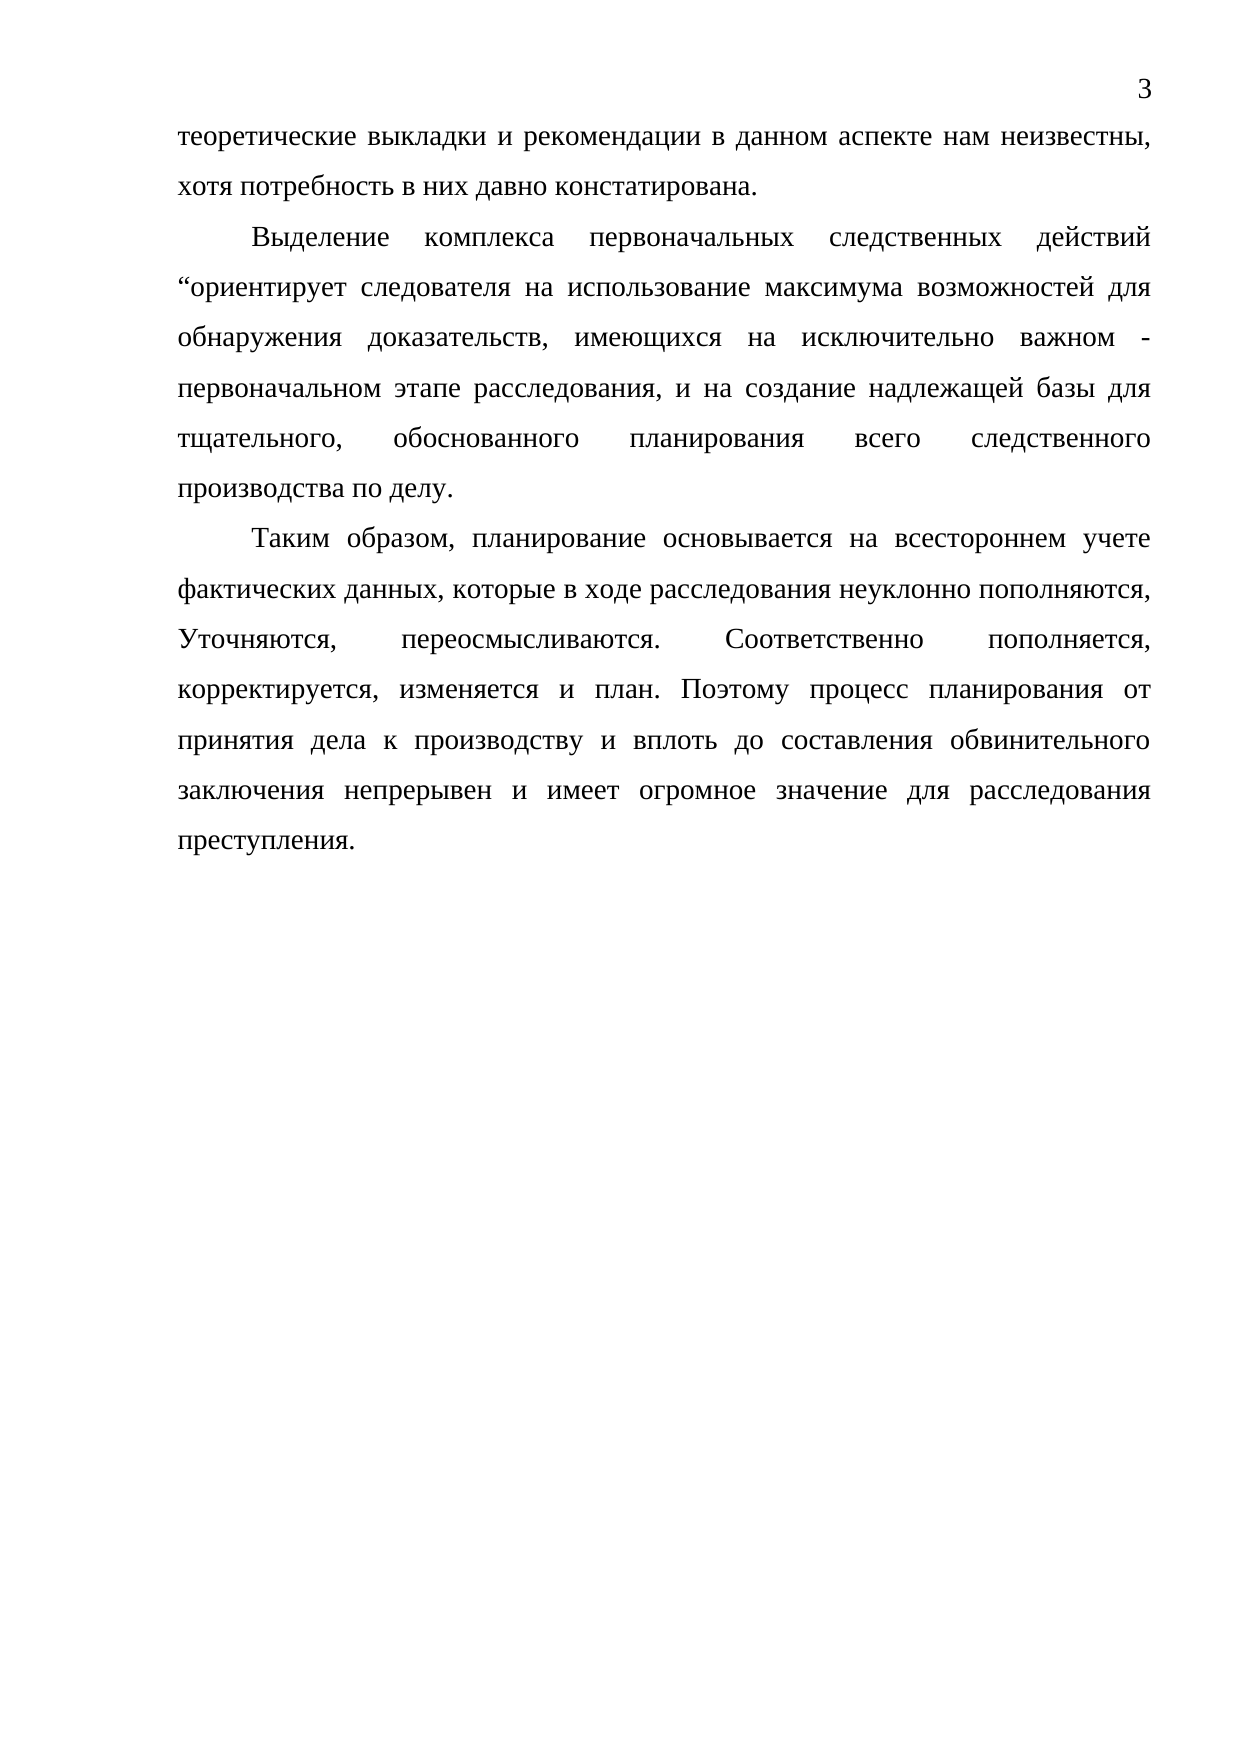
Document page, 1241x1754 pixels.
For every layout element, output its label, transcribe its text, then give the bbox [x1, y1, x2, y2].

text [177, 118, 1152, 202]
text Выделение комплекса первоначальных следственных действий “ориентирует следователя на использование максимума возможностей для обнаружения доказательств, имеющихся на исключительно важном - первоначальном этапе расследования, и на создание надлежащей базы для тщательного, обоснованного планирования всего следственного производства по делу. [177, 219, 1152, 504]
text Таким образом, планирование основывается на всестороннем учете фактических данных, которые в ходе расследования неуклонно пополняются, Уточняются, переосмысливаются. Соответственно пополняется, корректируется, изменяется и план. Поэтому процесс планирования от принятия дела к производству и вплоть до составления обвинительного заключения непрерывен и имеет огромное значение для расследования преступления. [177, 521, 1152, 856]
